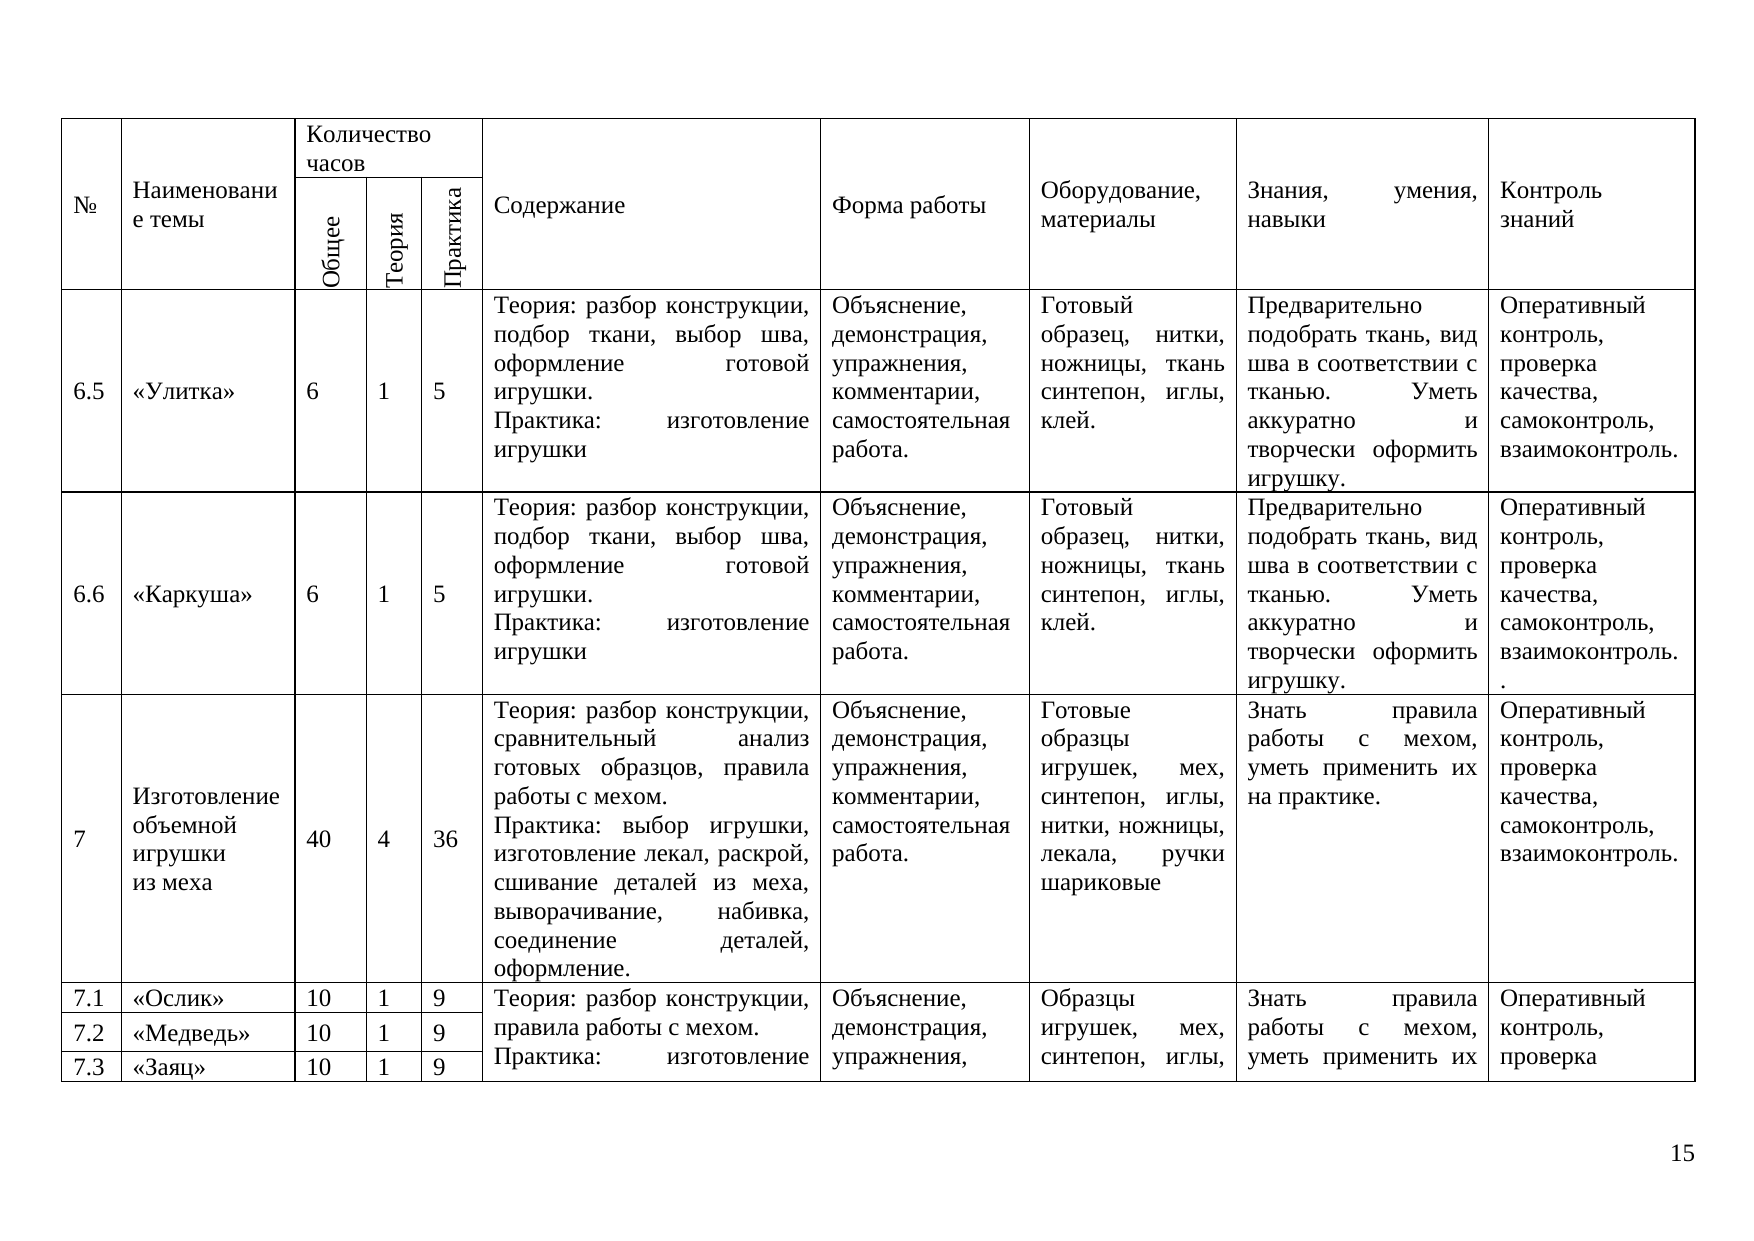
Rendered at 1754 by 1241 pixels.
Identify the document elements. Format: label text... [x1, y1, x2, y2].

table_cell 1 [367, 290, 421, 491]
table_cell Объяснение, демонстрация, упражнения, комментарии, самостоятельная работа. [821, 695, 1029, 982]
table_cell 10 [296, 983, 366, 1012]
table_cell Готовые образцы игрушек, мех, синтепон, иглы, нитки, ножницы, лекала, ручки шариковые [1030, 695, 1236, 982]
table_cell «Заяц» [122, 1052, 294, 1081]
table_cell 1 [367, 493, 421, 694]
table_cell Практика [422, 178, 482, 289]
table_cell 5 [422, 290, 482, 491]
table_cell 1 [367, 983, 421, 1012]
table_cell Теория: разбор конструкции, сравнительный анализ готовых образцов, правила работы с мехом. Практика: выбор игрушки, изготовление лекал, раскрой, сшивание деталей из меха, выворачивание, набивка, соединение деталей, оформление. [483, 695, 820, 982]
table_cell «Медведь» [122, 1013, 294, 1051]
table_header Оборудование, материалы [1030, 119, 1236, 289]
table_cell «Улитка» [122, 290, 294, 491]
table_cell 5 [422, 493, 482, 694]
table_cell 1 [367, 1052, 421, 1081]
table_cell 40 [296, 695, 366, 982]
table_cell 7 [62, 695, 121, 982]
table_cell Теория: разбор конструкции, подбор ткани, выбор шва, оформление готовой игрушки. Практика: изготовление игрушки [483, 493, 820, 694]
table_cell Знать правила работы с мехом, уметь применить их на практике. [1237, 983, 1488, 1081]
table_cell Объяснение, демонстрация, упражнения, комментарии, самостоятельная работа. [821, 983, 1029, 1081]
table_header Форма работы [821, 119, 1029, 289]
table_cell Общее [296, 178, 366, 289]
table_cell Теория: разбор конструкции, правила работы с мехом. Практика: изготовление лекал, раскрой, сшивание деталей из меха, выворачивание, набивка, соединение деталей, оформление готовой игрушки. [483, 983, 820, 1081]
table_cell 6 [296, 290, 366, 491]
table_cell Образцы игрушек, мех, синтепон, иглы, нитки, ножницы, лекала, ручки шариковые [1030, 983, 1236, 1081]
table_header Количество часов [296, 119, 482, 177]
table_cell Готовый образец, нитки, ножницы, ткань синтепон, иглы, клей. [1030, 493, 1236, 694]
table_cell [1489, 290, 1694, 491]
table_cell 36 [422, 695, 482, 982]
table_cell 9 [422, 1052, 482, 1081]
table_cell Предварительно подобрать ткань, вид шва в соответствии с тканью. Уметь аккуратно и творчески оформить игрушку. [1237, 493, 1488, 694]
table_header Содержание [483, 119, 820, 289]
table_cell 1 [367, 1013, 421, 1051]
table_cell Изготовление объемной игрушки из меха [122, 695, 294, 982]
table_cell 10 [296, 1013, 366, 1051]
table_cell 6.5 [62, 290, 121, 491]
table_cell 4 [367, 695, 421, 982]
table_cell 6 [296, 493, 366, 694]
table_cell «Ослик» [122, 983, 294, 1012]
table_cell Теория [367, 178, 421, 289]
table_header Знания, умения, навыки [1237, 119, 1488, 289]
table_cell Знать правила работы с мехом, уметь применить их на практике. [1237, 695, 1488, 982]
table_header Контроль знаний [1489, 119, 1694, 289]
table_cell Оперативный контроль, проверка качества, самоконтроль, взаимоконтроль. [1489, 695, 1694, 982]
table_header № [62, 119, 121, 289]
table_cell 9 [422, 1013, 482, 1051]
table_cell 9 [422, 983, 482, 1012]
table_cell Оперативный контроль, проверка качества, самоконтроль, взаимоконтроль. [1489, 983, 1694, 1081]
table_cell 7.3 [62, 1052, 121, 1081]
table_cell Теория: разбор конструкции, подбор ткани, выбор шва, оформление готовой игрушки. Практика: изготовление игрушки [483, 290, 820, 491]
table_cell 7.1 [62, 983, 121, 1012]
table_cell 10 [296, 1052, 366, 1081]
table_cell Объяснение, демонстрация, упражнения, комментарии, самостоятельная работа. [821, 493, 1029, 694]
table_cell «Каркуша» [122, 493, 294, 694]
table_cell Предварительно подобрать ткань, вид шва в соответствии с тканью. Уметь аккуратно и творчески оформить игрушку. [1237, 290, 1488, 491]
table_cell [1030, 290, 1236, 491]
table_cell Оперативный контроль, проверка качества, самоконтроль, взаимоконтроль.. [1489, 493, 1694, 694]
table_cell 6.6 [62, 493, 121, 694]
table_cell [821, 290, 1029, 491]
table_header Наименование темы [122, 119, 294, 289]
table_cell 7.2 [62, 1013, 121, 1051]
